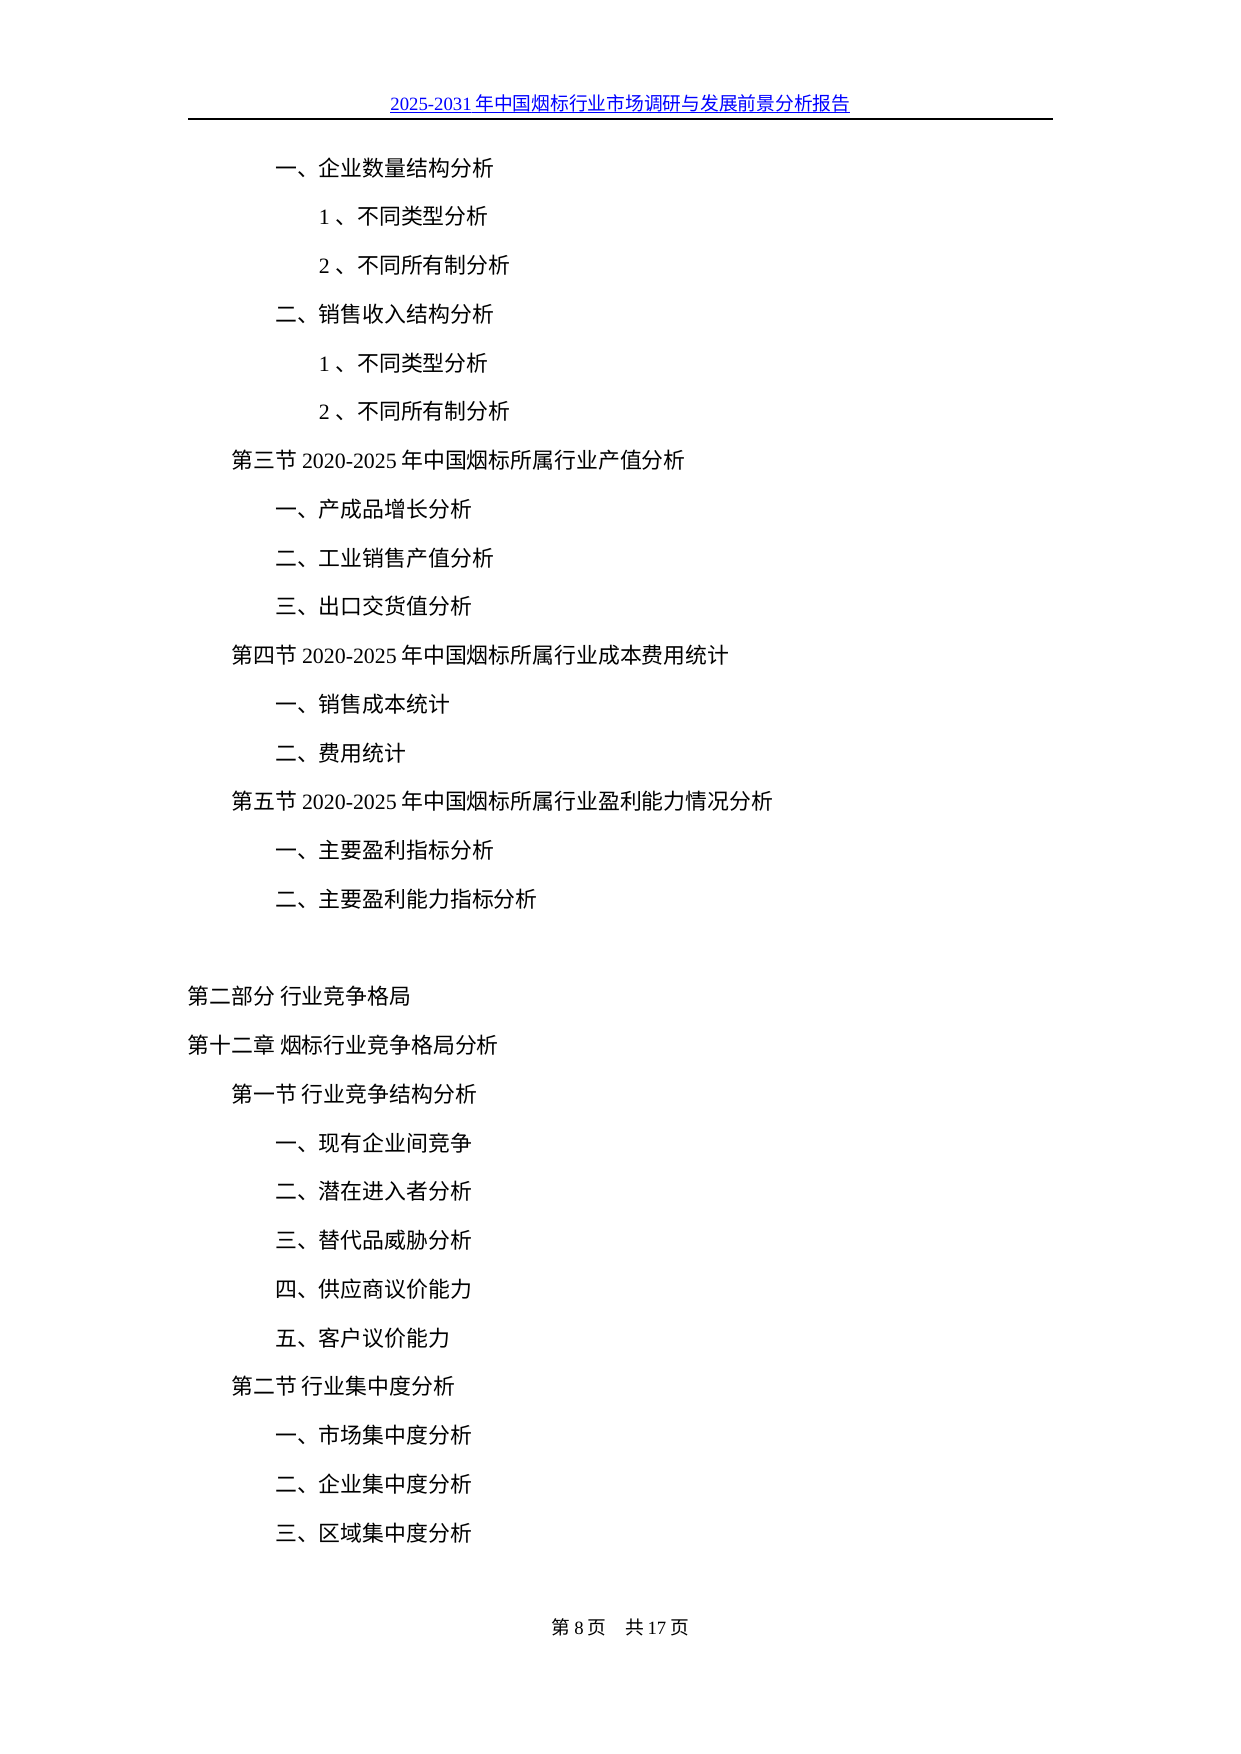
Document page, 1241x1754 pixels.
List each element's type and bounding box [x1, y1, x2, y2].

text [187, 150, 1053, 1548]
